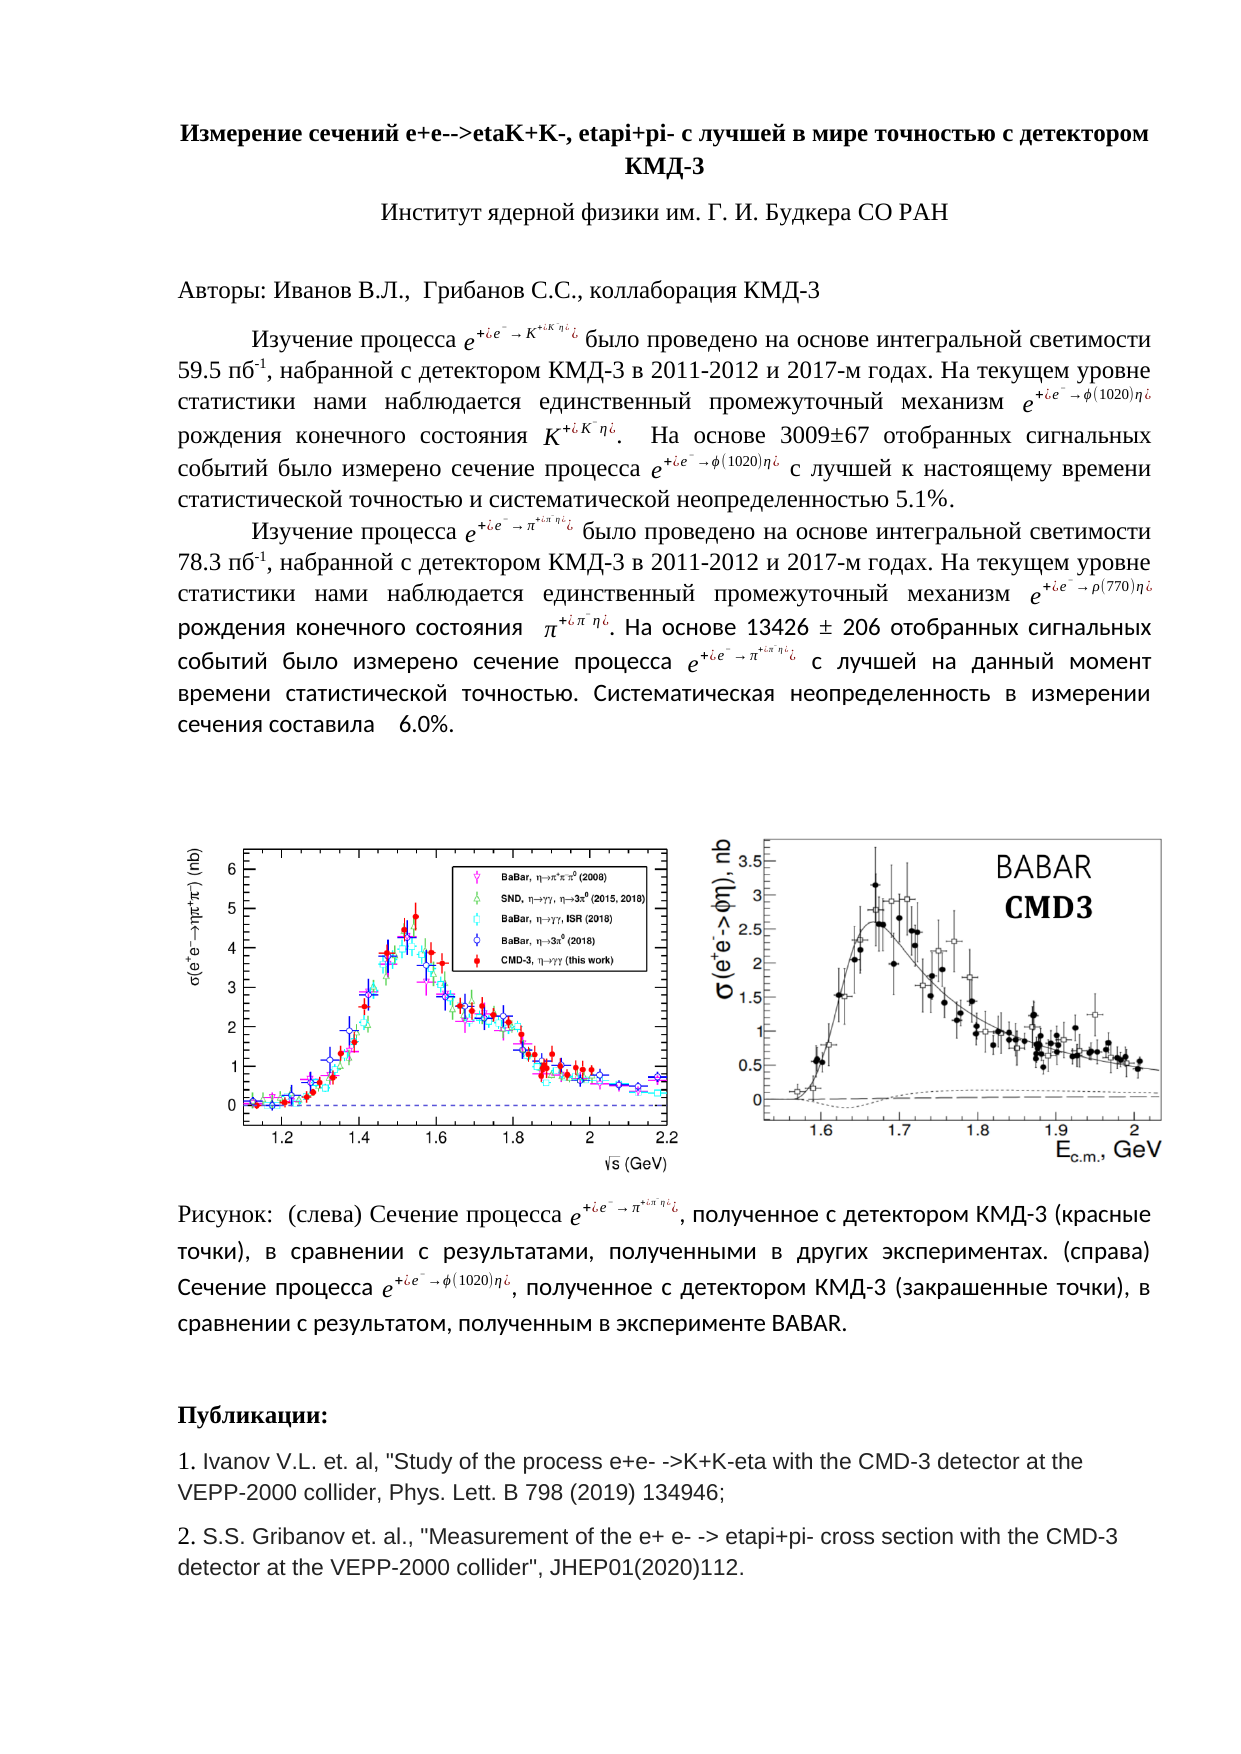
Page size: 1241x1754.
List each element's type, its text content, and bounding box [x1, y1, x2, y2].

text Публикации: [177, 1401, 1152, 1429]
picture [707, 829, 1166, 1164]
list S.S. Gribanov et. al., "Measurement of the e+ e- -> etapi+pi- cross section with the CMD-3 detector at the VEPP-2000 collider", JHEP01(2020)112. [177, 1521, 1152, 1580]
text Авторы: Иванов В.Л., Грибанов С.С., коллаборация КМД-3 [177, 275, 1152, 304]
text Рисунок: (слева) Сечение процесса , полученное с детектором КМД-3 (красные точки), в сравнении с результатами, полученными в других экспериментах. (справа) Сечение процесса , полученное с детектором КМД-3 (закрашенные точки), в сравнении с результатом, полученным в эксперименте BABAR. [177, 1196, 1152, 1338]
picture [177, 829, 687, 1180]
text Измерение сечений e+e-->etaK+K-, etapi+pi- с лучшей в мире точностью с детектором КМД-3 [177, 118, 1152, 180]
text Изучение процесса было проведено на основе интегральной светимости 78.3 пб-1, набранной с детектором КМД-3 в 2011-2012 и 2017-м годах. На текущем уровне статистики нами наблюдается единственный промежуточный механизм рождения конечного состояния . На основе 13426 206 отобранных сигнальных событий было измерено сечение процесса c лучшей на данный момент времени статистической точностью. Систематическая неопределенность в измерении сечения составила 6.0%. [177, 513, 1152, 738]
list Ivanov V.L. et. al, "Study of the process e+e- ->K+K-eta with the CMD-3 detector at the VEPP-2000 collider, Phys. Lett. B 798 (2019) 134946; [177, 1446, 1152, 1505]
table_header [166, 830, 696, 1196]
text Изучение процесса было проведено на основе интегральной светимости 59.5 пб-1, набранной с детектором КМД-3 в 2011-2012 и 2017-м годах. На текущем уровне статистики нами наблюдается единственный промежуточный механизм рождения конечного состояния . На основе 300967 отобранных сигнальных событий было измерено сечение процесса с лучшей к настоящему времени статистической точностью и систематической неопределенностью 5.1. [177, 321, 1152, 513]
text Институт ядерной физики им. Г. И. Будкера СО РАН [177, 197, 1152, 225]
table_header [696, 830, 1166, 1196]
